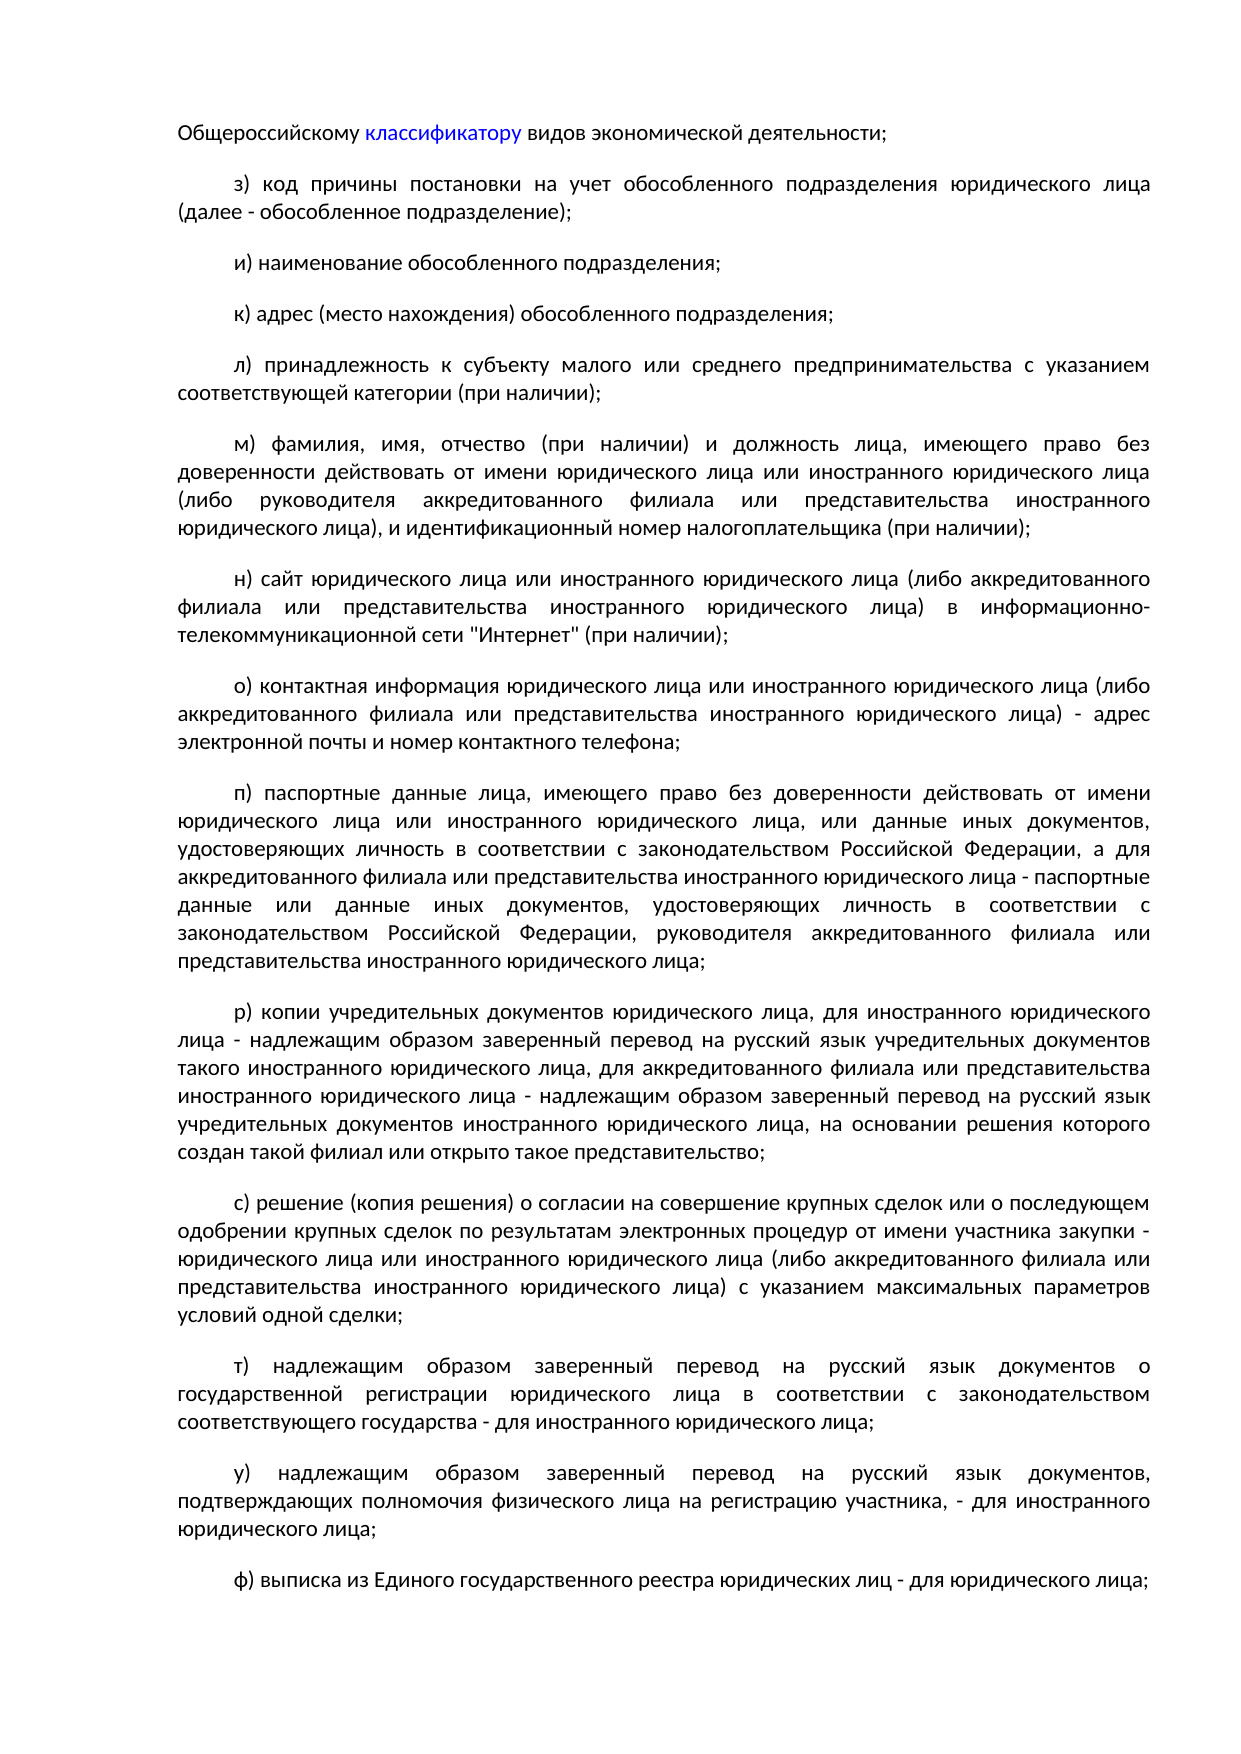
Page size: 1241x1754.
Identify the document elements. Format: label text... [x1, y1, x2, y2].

text о) контактная информация юридического лица или иностранного юридического лица (либо аккредитованного филиала или представительства иностранного юридического лица) - адрес электронной почты и номер контактного телефона; [177, 671, 1152, 755]
text з) код причины постановки на учет обособленного подразделения юридического лица (далее - обособленное подразделение); [177, 169, 1152, 225]
text л) принадлежность к субъекту малого или среднего предпринимательства с указанием соответствующей категории (при наличии); [177, 350, 1152, 406]
text т) надлежащим образом заверенный перевод на русский язык документов о государственной регистрации юридического лица в соответствии с законодательством соответствующего государства - для иностранного юридического лица; [177, 1351, 1152, 1435]
text у) надлежащим образом заверенный перевод на русский язык документов, подтверждающих полномочия физического лица на регистрацию участника, - для иностранного юридического лица; [177, 1458, 1152, 1542]
text к) адрес (место нахождения) обособленного подразделения; [177, 299, 1152, 327]
text ф) выписка из Единого государственного реестра юридических лиц - для юридического лица; [177, 1565, 1152, 1593]
text и) наименование обособленного подразделения; [177, 248, 1152, 276]
text с) решение (копия решения) о согласии на совершение крупных сделок или о последующем одобрении крупных сделок по результатам электронных процедур от имени участника закупки - юридического лица или иностранного юридического лица (либо аккредитованного филиала или представительства иностранного юридического лица) с указанием максимальных параметров условий одной сделки; [177, 1188, 1152, 1328]
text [177, 118, 1152, 146]
text п) паспортные данные лица, имеющего право без доверенности действовать от имени юридического лица или иностранного юридического лица, или данные иных документов, удостоверяющих личность в соответствии с законодательством Российской Федерации, а для аккредитованного филиала или представительства иностранного юридического лица - паспортные данные или данные иных документов, удостоверяющих личность в соответствии с законодательством Российской Федерации, руководителя аккредитованного филиала или представительства иностранного юридического лица; [177, 778, 1152, 974]
text р) копии учредительных документов юридического лица, для иностранного юридического лица - надлежащим образом заверенный перевод на русский язык учредительных документов такого иностранного юридического лица, для аккредитованного филиала или представительства иностранного юридического лица - надлежащим образом заверенный перевод на русский язык учредительных документов иностранного юридического лица, на основании решения которого создан такой филиал или открыто такое представительство; [177, 997, 1152, 1165]
text н) сайт юридического лица или иностранного юридического лица (либо аккредитованного филиала или представительства иностранного юридического лица) в информационно-телекоммуникационной сети "Интернет" (при наличии); [177, 564, 1152, 648]
text м) фамилия, имя, отчество (при наличии) и должность лица, имеющего право без доверенности действовать от имени юридического лица или иностранного юридического лица (либо руководителя аккредитованного филиала или представительства иностранного юридического лица), и идентификационный номер налогоплательщика (при наличии); [177, 429, 1152, 541]
